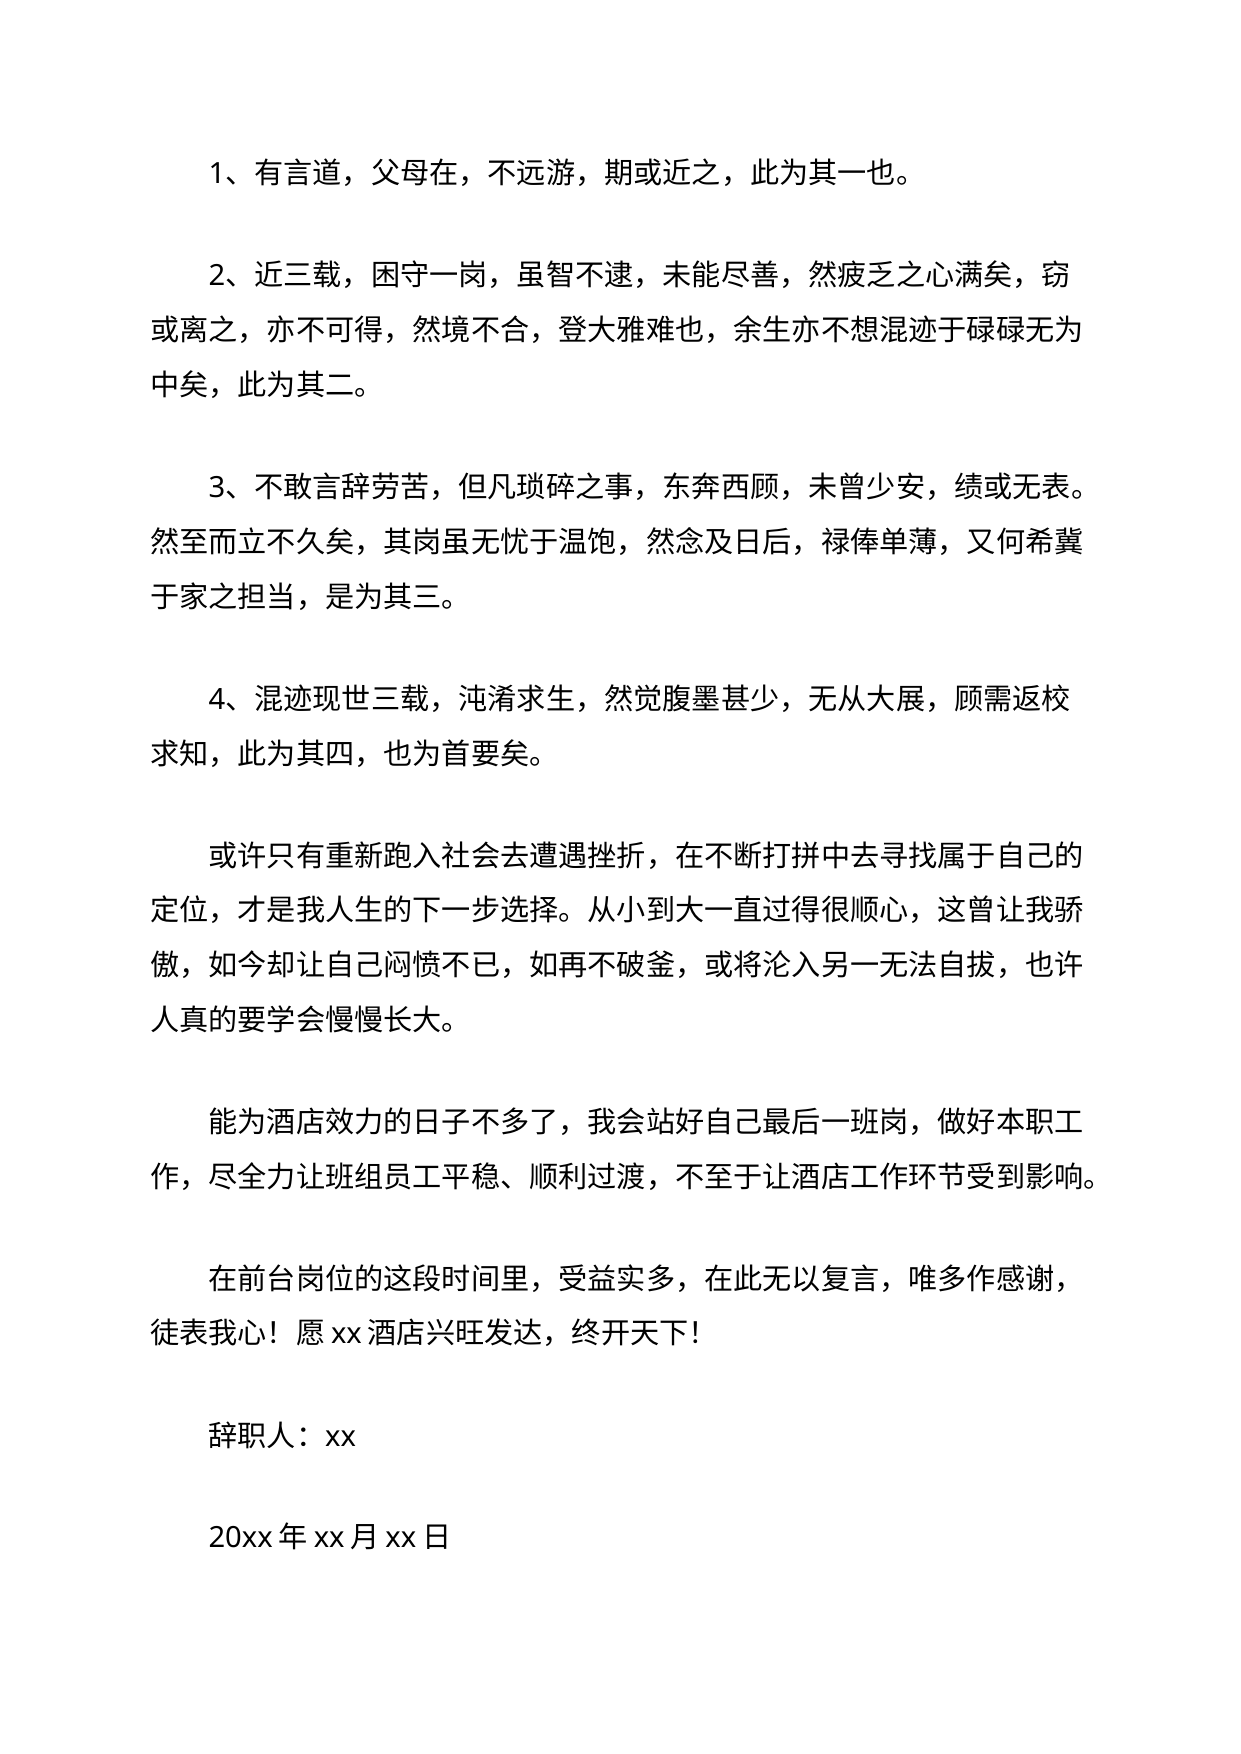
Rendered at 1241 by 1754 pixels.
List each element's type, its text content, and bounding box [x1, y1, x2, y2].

text 4、混迹现世三载，沌淆求生，然觉腹墨甚少，无从大展，顾需返校求知，此为其四，也为首要矣。 [150, 675, 1090, 773]
text 或许只有重新跑入社会去遭遇挫折，在不断打拼中去寻找属于自己的定位，才是我人生的下一步选择。从小到大一直过得很顺心，这曾让我骄傲，如今却让自己闷愤不已，如再不破釜，或将沦入另一无法自拔，也许人真的要学会慢慢长大。 [150, 832, 1090, 1039]
text 辞职人：xx [150, 1412, 1090, 1454]
text 1、有言道，父母在，不远游，期或近之，此为其一也。 [150, 150, 1090, 192]
text 20xx年xx月xx日 [150, 1514, 1090, 1556]
text 能为酒店效力的日子不多了，我会站好自己最后一班岗，做好本职工作，尽全力让班组员工平稳、顺利过渡，不至于让酒店工作环节受到影响。 [150, 1098, 1090, 1196]
text 3、不敢言辞劳苦，但凡琐碎之事，东奔西顾，未曾少安，绩或无表。然至而立不久矣，其岗虽无忧于温饱，然念及日后，禄俸单薄，又何希冀于家之担当，是为其三。 [150, 464, 1090, 616]
text 2、近三载，困守一岗，虽智不逮，未能尽善，然疲乏之心满矣，窃或离之，亦不可得，然境不合，登大雅难也，余生亦不想混迹于碌碌无为中矣，此为其二。 [150, 252, 1090, 404]
text 在前台岗位的这段时间里，受益实多，在此无以复言，唯多作感谢，徒表我心！愿xx酒店兴旺发达，终开天下！ [150, 1255, 1090, 1352]
